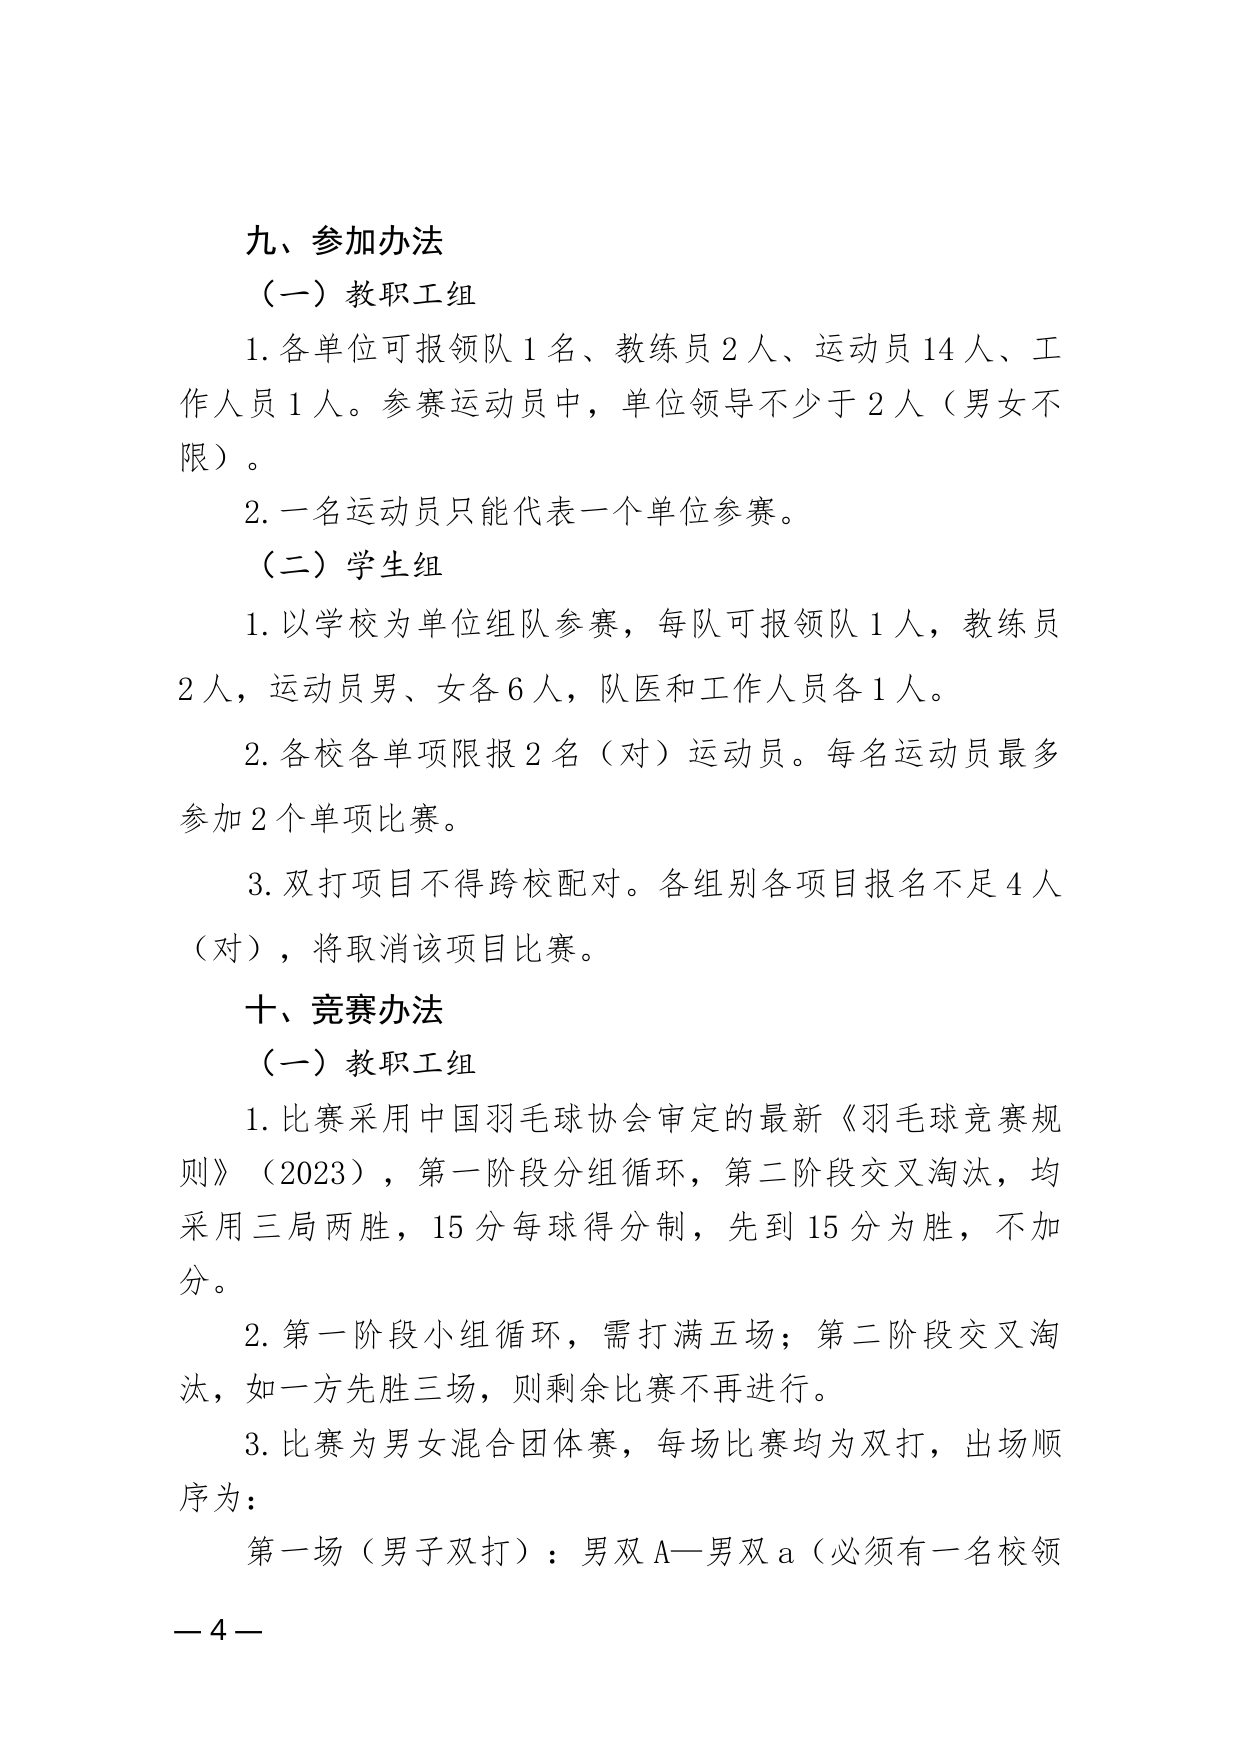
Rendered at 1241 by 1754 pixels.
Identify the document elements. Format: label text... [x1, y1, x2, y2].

text （二）学生组 [177, 534, 1063, 588]
text （一）教职工组 [177, 1032, 1063, 1087]
text 十、竞赛办法 [177, 978, 1063, 1032]
text 2.各校各单项限报2名（对）运动员。每名运动员最多参加2个单项比赛。 3.双打项目不得跨校配对。各组别各项目报名不足4人（对），将取消该项目比赛。 [177, 718, 1063, 978]
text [177, 1520, 1063, 1574]
text 3.比赛为男女混合团体赛，每场比赛均为双打，出场顺序为： [177, 1412, 1063, 1520]
text （一）教职工组 [177, 263, 1063, 317]
text 1.比赛采用中国羽毛球协会审定的最新《羽毛球竞赛规则》（2023），第一阶段分组循环，第二阶段交叉淘汰，均采用三局两胜，15分每球得分制，先到15分为胜，不加分。 [177, 1087, 1063, 1303]
text 九、参加办法 [177, 209, 1063, 263]
text 1.以学校为单位组队参赛，每队可报领队1人，教练员2人，运动员男、女各6人，队医和工作人员各1人。 [177, 588, 1063, 718]
text 1.各单位可报领队1名、教练员2人、运动员14人、工作人员1人。参赛运动员中，单位领导不少于2人（男女不限）。 [177, 317, 1063, 480]
text 2.第一阶段小组循环，需打满五场；第二阶段交叉淘汰，如一方先胜三场，则剩余比赛不再进行。 [177, 1303, 1063, 1412]
text 2.一名运动员只能代表一个单位参赛。 [177, 480, 1063, 534]
